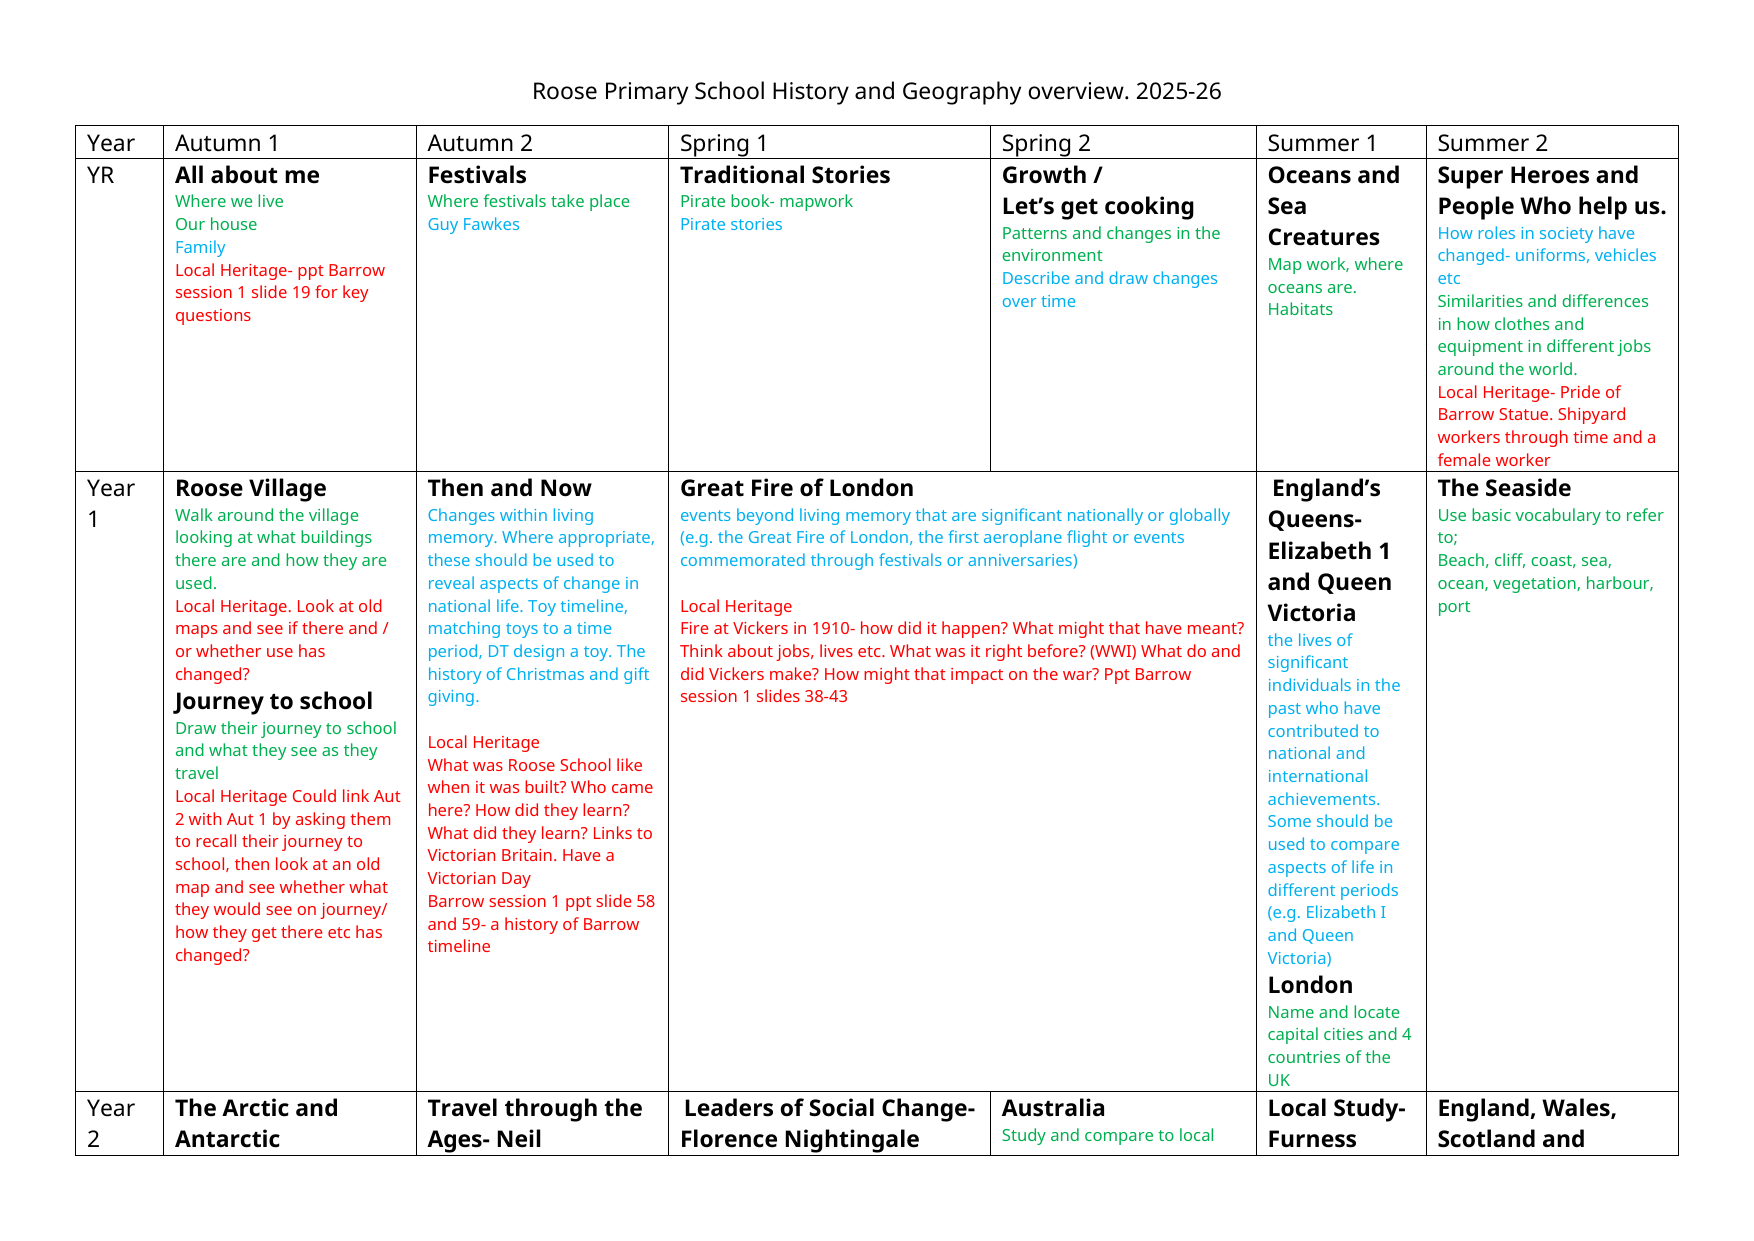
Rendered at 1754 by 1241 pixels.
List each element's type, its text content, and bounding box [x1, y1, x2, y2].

table_cell Year 2 [76, 1092, 163, 1154]
table_header Summer 2 [1427, 126, 1678, 158]
table_cell Festivals Where festivals take place Guy Fawkes [417, 159, 668, 471]
table_cell Growth / Let’s get cooking Patterns and changes in the environment Describe and draw changes over time [991, 159, 1256, 471]
table_cell England’s Queens- Elizabeth 1 and Queen Victoria the lives of significant individuals in the past who have contributed to national and international achievements. Some should be used to compare aspects of life in different periods (e.g. Elizabeth I and Queen Victoria) London Name and locate capital cities and 4 countries of the UK [1257, 472, 1426, 1091]
table_header Summer 1 [1257, 126, 1426, 158]
table_cell Great Fire of London events beyond living memory that are significant nationally or globally (e.g. the Great Fire of London, the first aeroplane flight or events commemorated through festivals or anniversaries) Local Heritage Fire at Vickers in 1910- how did it happen? What might that have meant? Think about jobs, lives etc. What was it right before? (WWI) What do and did Vickers make? How might that impact on the war? Ppt Barrow session 1 slides 38-43 [669, 472, 1256, 1091]
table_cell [991, 1092, 1256, 1154]
table_header Spring 1 [669, 126, 990, 158]
text Roose Primary School History and Geography overview. 2025-26 [75, 75, 1679, 106]
table_cell Year 1 [76, 472, 163, 1091]
table_cell YR [76, 159, 163, 471]
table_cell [164, 1092, 416, 1154]
table_cell Then and Now Changes within living memory. Where appropriate, these should be used to reveal aspects of change in national life. Toy timeline, matching toys to a time period, DT design a toy. The history of Christmas and gift giving. Local Heritage What was Roose School like when it was built? Who came here? How did they learn? What did they learn? Links to Victorian Britain. Have a Victorian Day Barrow session 1 ppt slide 58 and 59- a history of Barrow timeline [417, 472, 668, 1091]
table_cell Oceans and Sea Creatures Map work, where oceans are. Habitats [1257, 159, 1426, 471]
table_cell Traditional Stories Pirate book- mapwork Pirate stories [669, 159, 990, 471]
table_header Year [76, 126, 163, 158]
table_cell All about me Where we live Our house Family Local Heritage- ppt Barrow session 1 slide 19 for key questions [164, 159, 416, 471]
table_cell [1427, 1092, 1678, 1154]
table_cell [669, 1092, 990, 1154]
table_cell Roose Village Walk around the village looking at what buildings there are and how they are used. Local Heritage. Look at old maps and see if there and / or whether use has changed? Journey to school Draw their journey to school and what they see as they travel Local Heritage Could link Aut 2 with Aut 1 by asking them to recall their journey to school, then look at an old map and see whether what they would see on journey/ how they get there etc has changed? [164, 472, 416, 1091]
table_header Spring 2 [991, 126, 1256, 158]
table_cell The Seaside Use basic vocabulary to refer to; Beach, cliff, coast, sea, ocean, vegetation, harbour, port [1427, 472, 1678, 1091]
table_cell Super Heroes and People Who help us. How roles in society have changed- uniforms, vehicles etc Similarities and differences in how clothes and equipment in different jobs around the world. Local Heritage- Pride of Barrow Statue. Shipyard workers through time and a female worker [1427, 159, 1678, 471]
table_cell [417, 1092, 668, 1154]
table_header Autumn 2 [417, 126, 668, 158]
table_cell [1257, 1092, 1426, 1154]
table_header Autumn 1 [164, 126, 416, 158]
